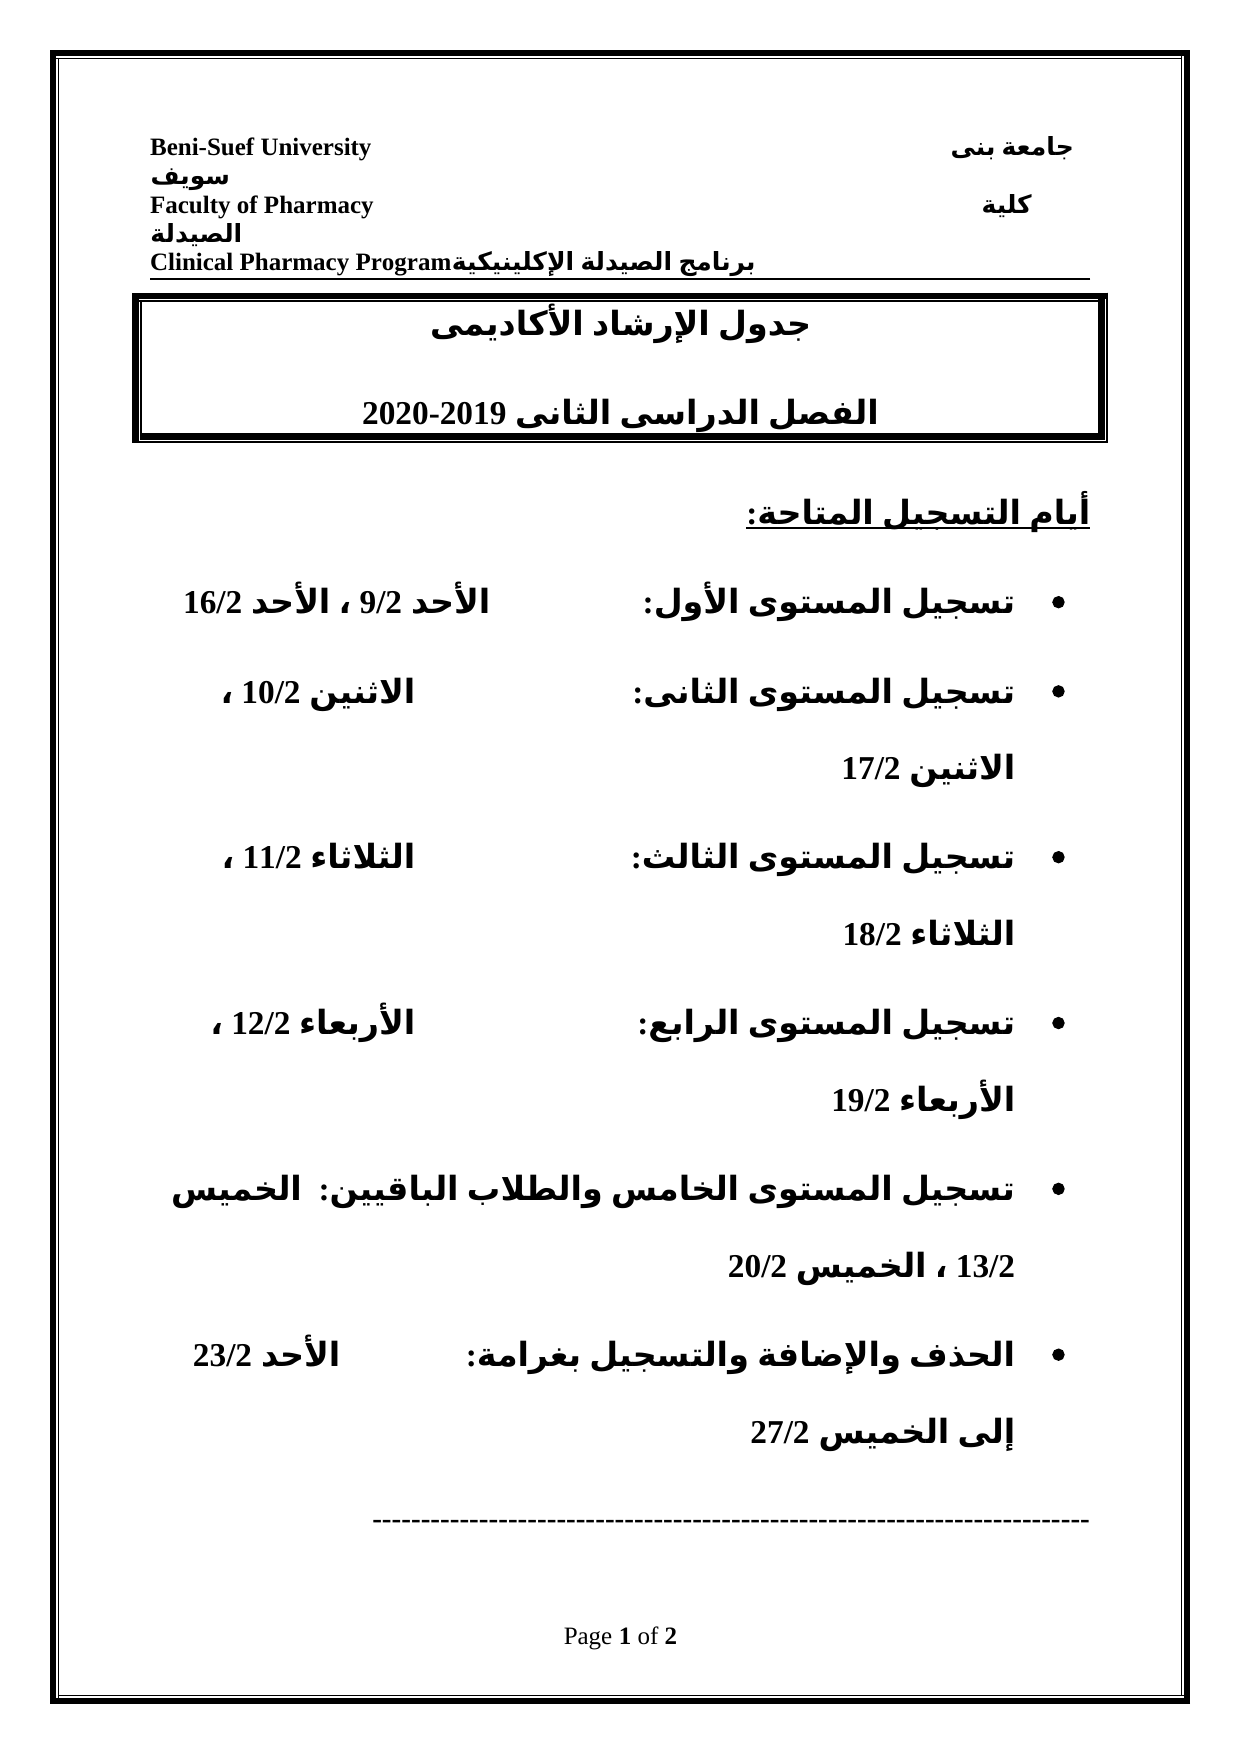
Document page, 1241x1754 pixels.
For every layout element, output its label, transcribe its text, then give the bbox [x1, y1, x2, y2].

text أيام التسجيل المتاحة: [150, 494, 1090, 532]
text جدول الإرشاد الأكاديمى [142, 302, 1098, 342]
text الفصل الدراسى الثانى 2019-2020 [142, 382, 1098, 433]
list تسجيل المستوى الأول: الأحد 9/2 ، الأحد 16/2 [150, 583, 1053, 621]
list تسجيل المستوى الثالث: الثلاثاء 11/2 ، الثلاثاء 18/2 [150, 838, 1053, 953]
list الحذف والإضافة والتسجيل بغرامة: الأحد 23/2 إلى الخميس 27/2 [150, 1335, 1053, 1450]
text -------------------------------------------------------------------------- [150, 1501, 1090, 1535]
list تسجيل المستوى الرابع: الأربعاء 12/2 ، الأربعاء 19/2 [150, 1004, 1053, 1119]
list تسجيل المستوى الثانى: الاثنين 10/2 ، الاثنين 17/2 [150, 672, 1053, 787]
list تسجيل المستوى الخامس والطلاب الباقيين: الخميس 13/2 ، الخميس 20/2 [150, 1169, 1053, 1284]
